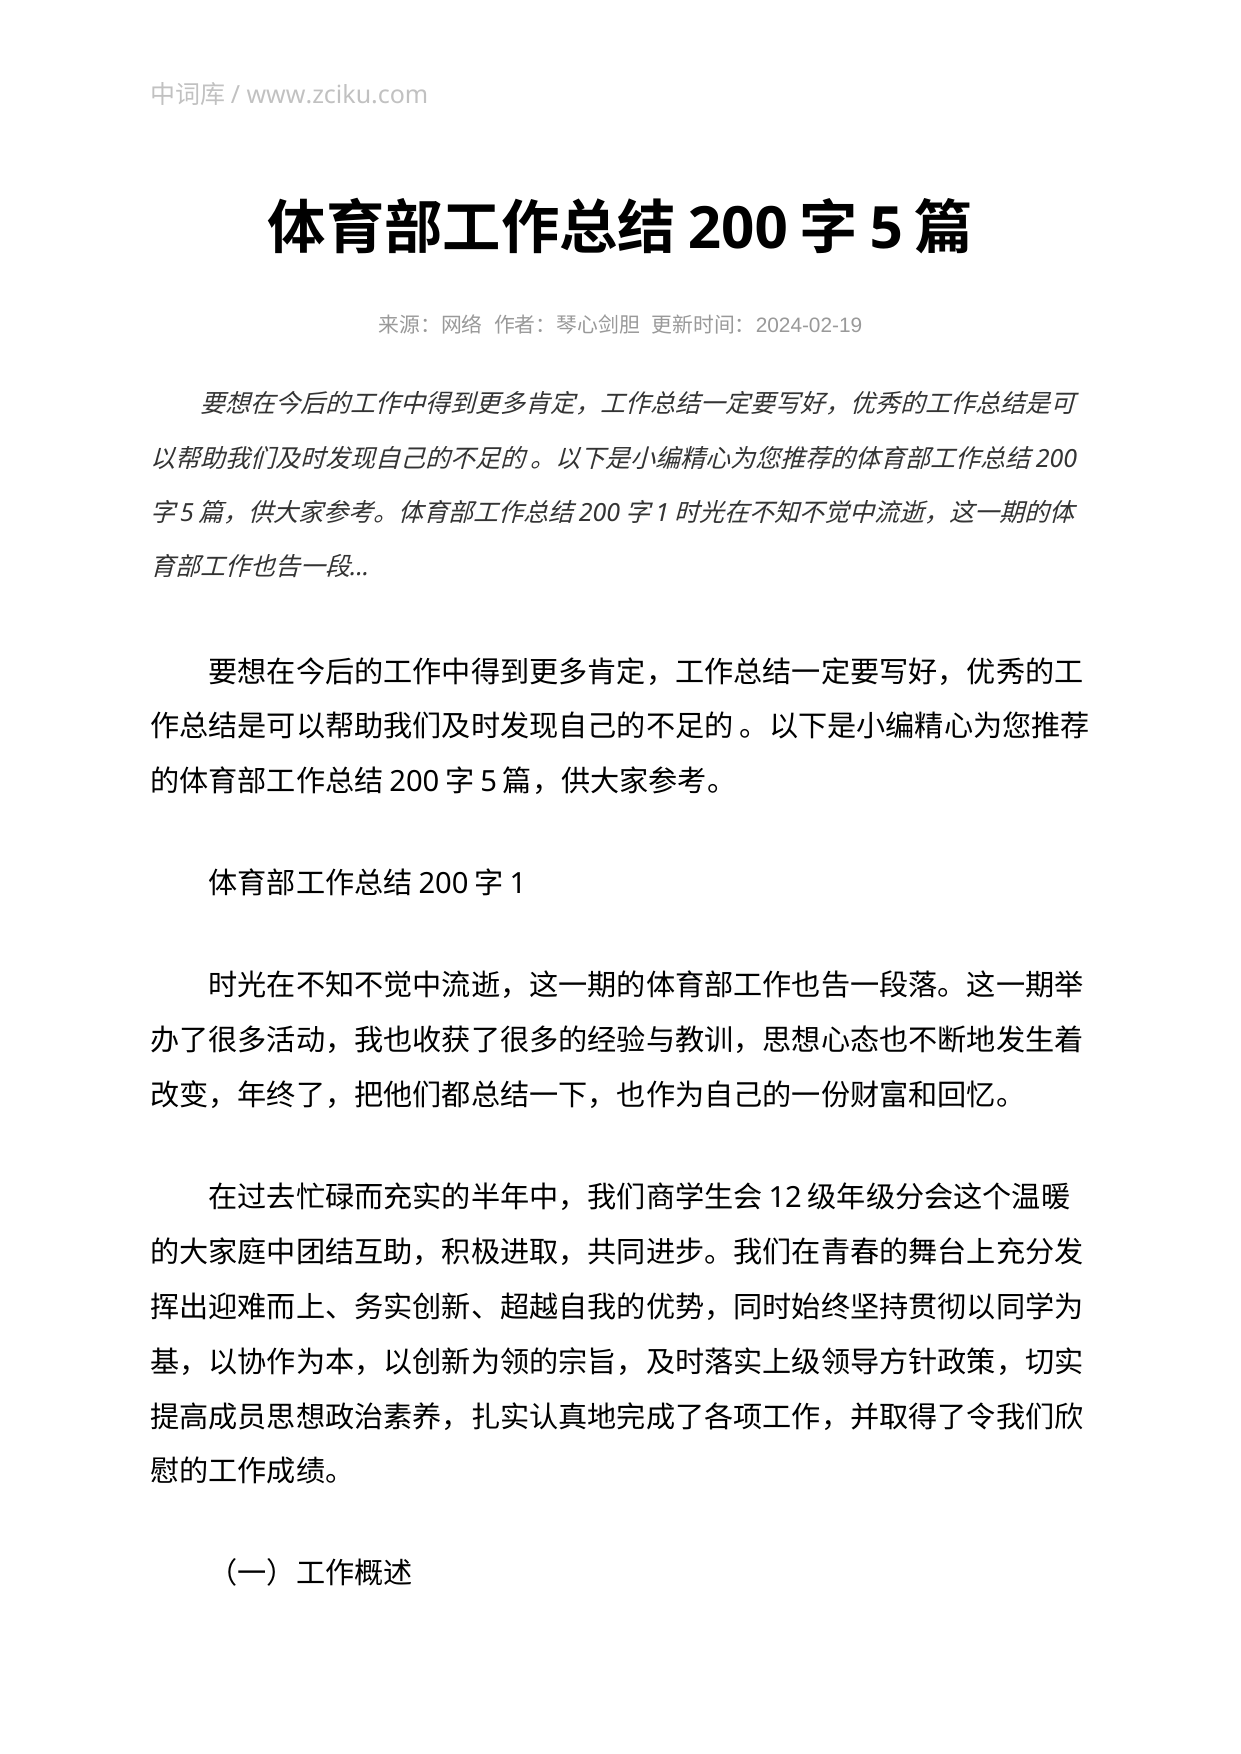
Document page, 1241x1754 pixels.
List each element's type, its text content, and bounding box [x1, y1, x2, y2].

text 在过去忙碌而充实的半年中，我们商学生会12级年级分会这个温暖的大家庭中团结互助，积极进取，共同进步。我们在青春的舞台上充分发挥出迎难而上、务实创新、超越自我的优势，同时始终坚持贯彻以同学为基，以协作为本，以创新为领的宗旨，及时落实上级领导方针政策，切实提高成员思想政治素养，扎实认真地完成了各项工作，并取得了令我们欣慰的工作成绩。 [150, 1173, 1090, 1490]
subtitle 体育部工作总结200字5篇 [150, 181, 1090, 266]
text 体育部工作总结200字1 [150, 860, 1090, 902]
text 来源：网络 作者：琴心剑胆 更新时间：2024-02-19 [150, 313, 1090, 337]
text 要想在今后的工作中得到更多肯定，工作总结一定要写好，优秀的工作总结是可以帮助我们及时发现自己的不足的 。以下是小编精心为您推荐的体育部工作总结200字5篇，供大家参考。 [150, 648, 1090, 800]
text 时光在不知不觉中流逝，这一期的体育部工作也告一段落。这一期举办了很多活动，我也收获了很多的经验与教训，思想心态也不断地发生着改变，年终了，把他们都总结一下，也作为自己的一份财富和回忆。 [150, 962, 1090, 1114]
text 要想在今后的工作中得到更多肯定，工作总结一定要写好，优秀的工作总结是可以帮助我们及时发现自己的不足的 。以下是小编精心为您推荐的体育部工作总结200字5篇，供大家参考。体育部工作总结200字1时光在不知不觉中流逝，这一期的体育部工作也告一段... [150, 384, 1090, 583]
text （一）工作概述 [150, 1550, 1090, 1592]
